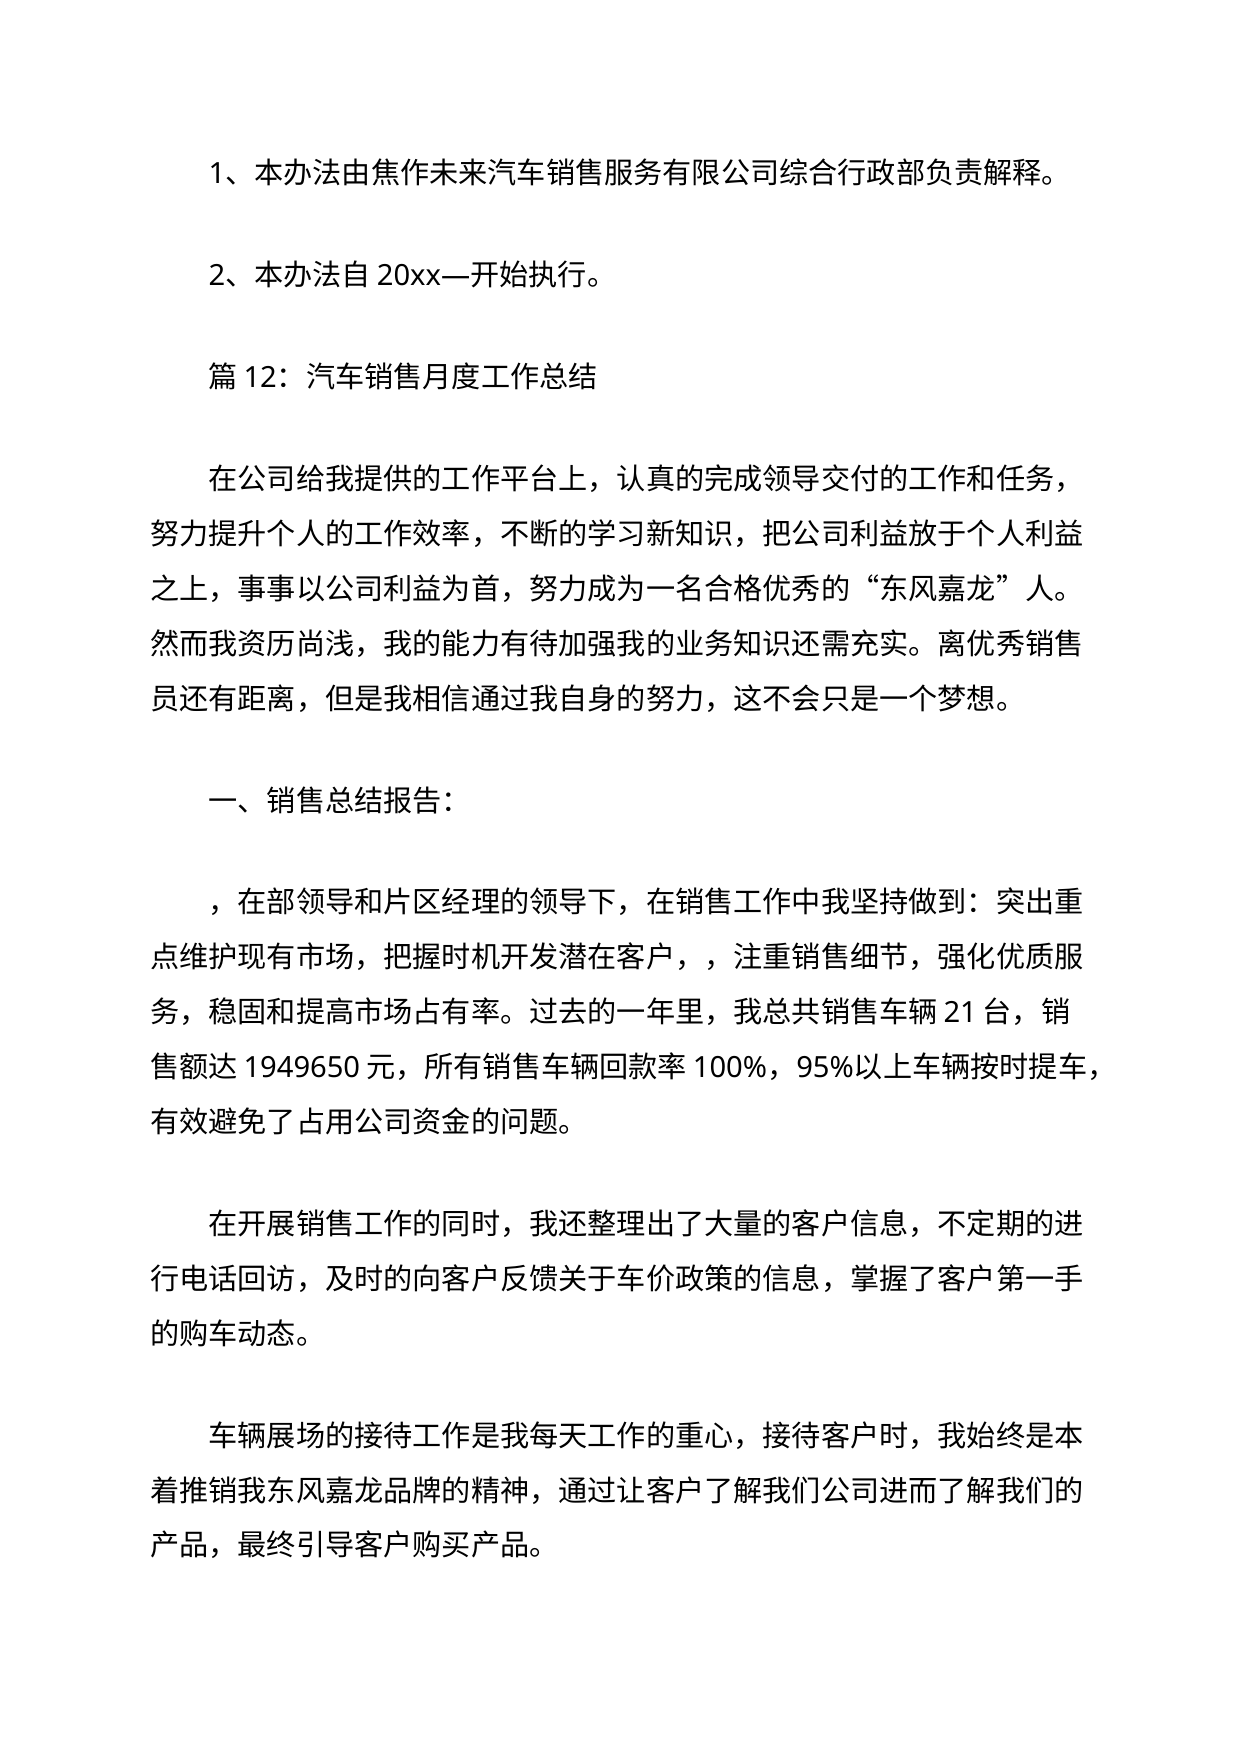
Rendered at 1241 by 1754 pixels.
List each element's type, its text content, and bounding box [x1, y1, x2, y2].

text 在开展销售工作的同时，我还整理出了大量的客户信息，不定期的进行电话回访，及时的向客户反馈关于车价政策的信息，掌握了客户第一手的购车动态。 [150, 1201, 1090, 1353]
text 篇12：汽车销售月度工作总结 [150, 354, 1090, 396]
text 2、本办法自20xx―开始执行。 [150, 252, 1090, 294]
text 1、本办法由焦作未来汽车销售服务有限公司综合行政部负责解释。 [150, 150, 1090, 192]
text 在公司给我提供的工作平台上，认真的完成领导交付的工作和任务，努力提升个人的工作效率，不断的学习新知识，把公司利益放于个人利益之上，事事以公司利益为首，努力成为一名合格优秀的“东风嘉龙”人。然而我资历尚浅，我的能力有待加强我的业务知识还需充实。离优秀销售员还有距离，但是我相信通过我自身的努力，这不会只是一个梦想。 [150, 456, 1090, 718]
text ，在部领导和片区经理的领导下，在销售工作中我坚持做到：突出重点维护现有市场，把握时机开发潜在客户，，注重销售细节，强化优质服务，稳固和提高市场占有率。过去的一年里，我总共销售车辆21台，销售额达1949650元，所有销售车辆回款率100%，95%以上车辆按时提车，有效避免了占用公司资金的问题。 [150, 879, 1090, 1141]
text 一、销售总结报告： [150, 777, 1090, 819]
text 车辆展场的接待工作是我每天工作的重心，接待客户时，我始终是本着推销我东风嘉龙品牌的精神，通过让客户了解我们公司进而了解我们的产品，最终引导客户购买产品。 [150, 1412, 1090, 1564]
